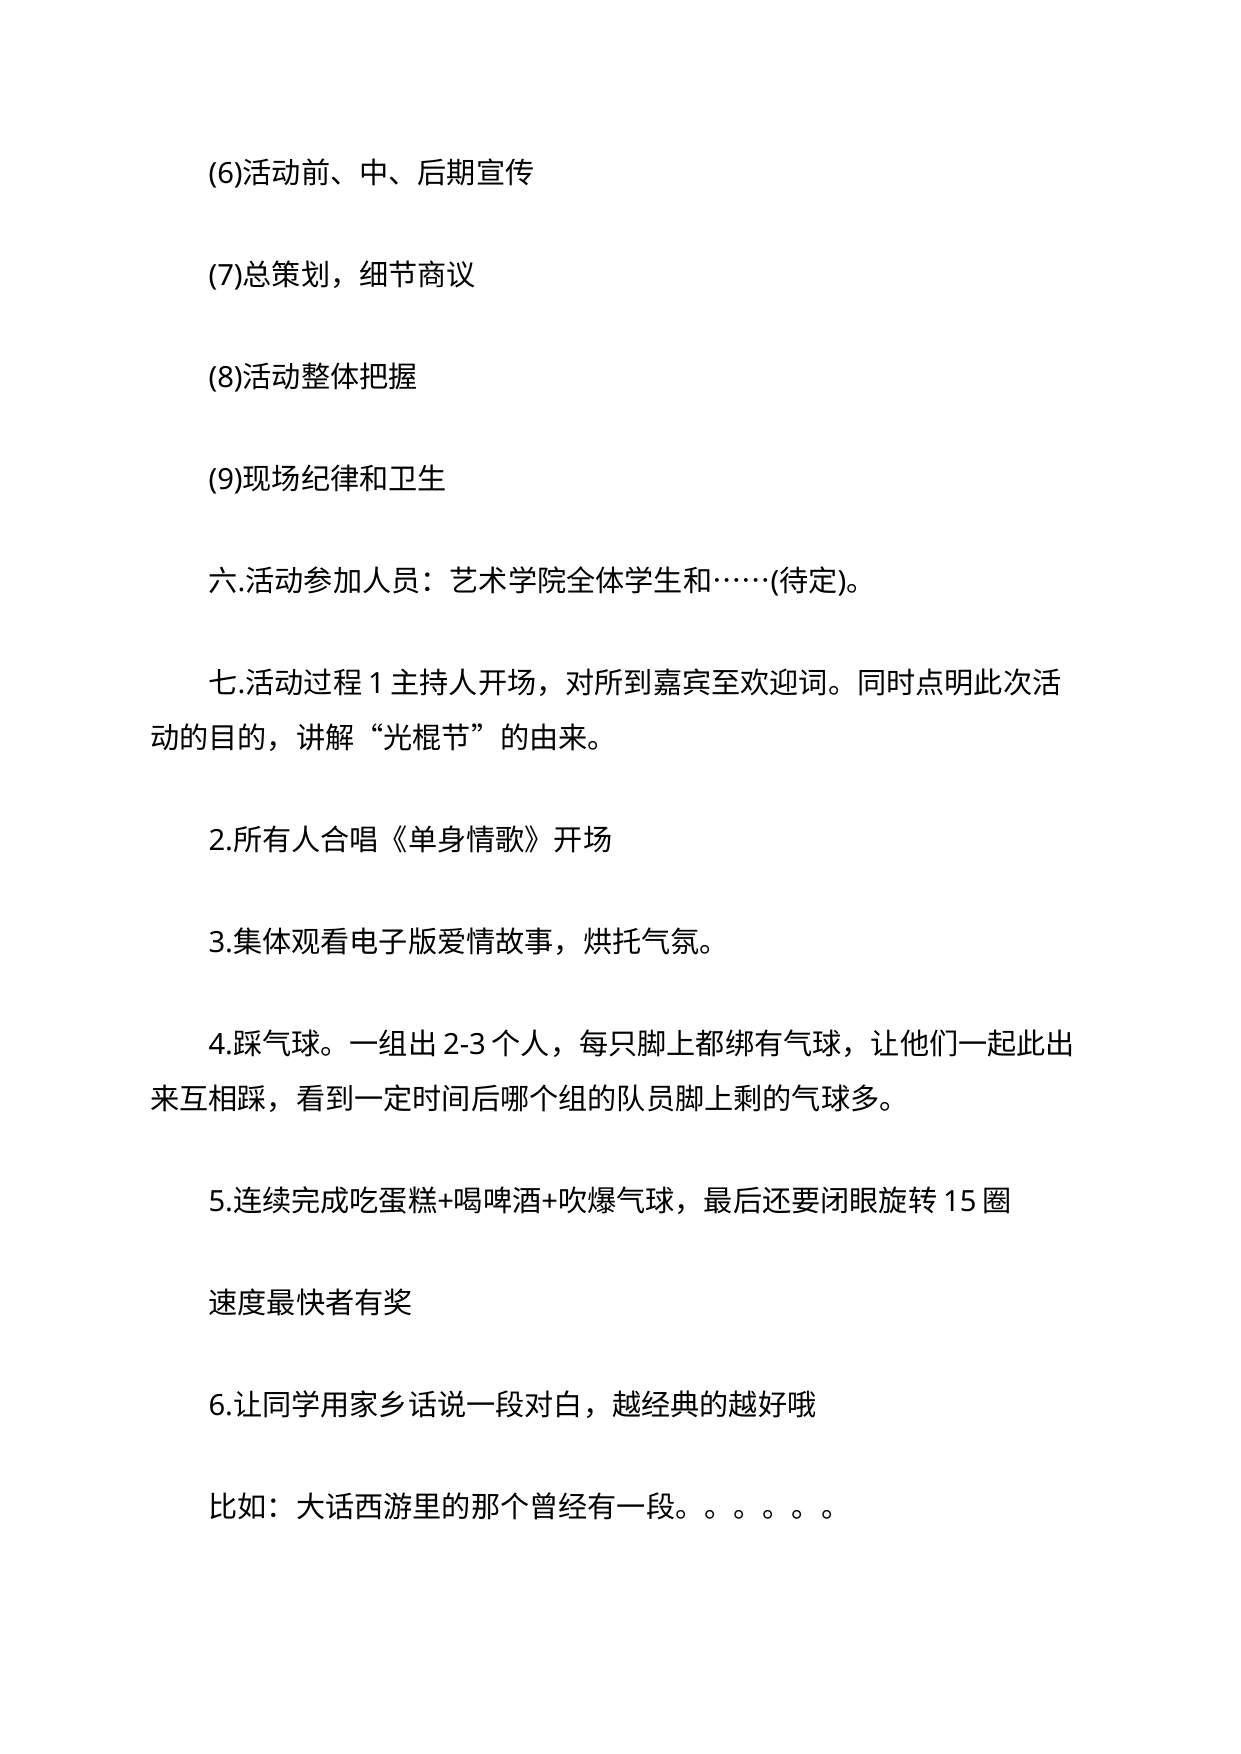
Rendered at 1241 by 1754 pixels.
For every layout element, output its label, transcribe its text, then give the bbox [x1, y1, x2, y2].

text 六.活动参加人员：艺术学院全体学生和……(待定)。 [150, 558, 1090, 600]
text 6.让同学用家乡话说一段对白，越经典的越好哦 [150, 1381, 1090, 1423]
text 4.踩气球。一组出2-3个人，每只脚上都绑有气球，让他们一起此出来互相踩，看到一定时间后哪个组的队员脚上剩的气球多。 [150, 1021, 1090, 1118]
text (8)活动整体把握 [150, 354, 1090, 396]
text (9)现场纪律和卫生 [150, 456, 1090, 498]
text (6)活动前、中、后期宣传 [150, 150, 1090, 192]
text (7)总策划，细节商议 [150, 252, 1090, 294]
text 七.活动过程1主持人开场，对所到嘉宾至欢迎词。同时点明此次活动的目的，讲解“光棍节”的由来。 [150, 660, 1090, 757]
text 5.连续完成吃蛋糕+喝啤酒+吹爆气球，最后还要闭眼旋转15圈 [150, 1177, 1090, 1220]
text 速度最快者有奖 [150, 1279, 1090, 1322]
text 3.集体观看电子版爱情故事，烘托气氛。 [150, 919, 1090, 961]
text 2.所有人合唱《单身情歌》开场 [150, 817, 1090, 859]
text 比如：大话西游里的那个曾经有一段。。。。。。 [150, 1483, 1090, 1525]
